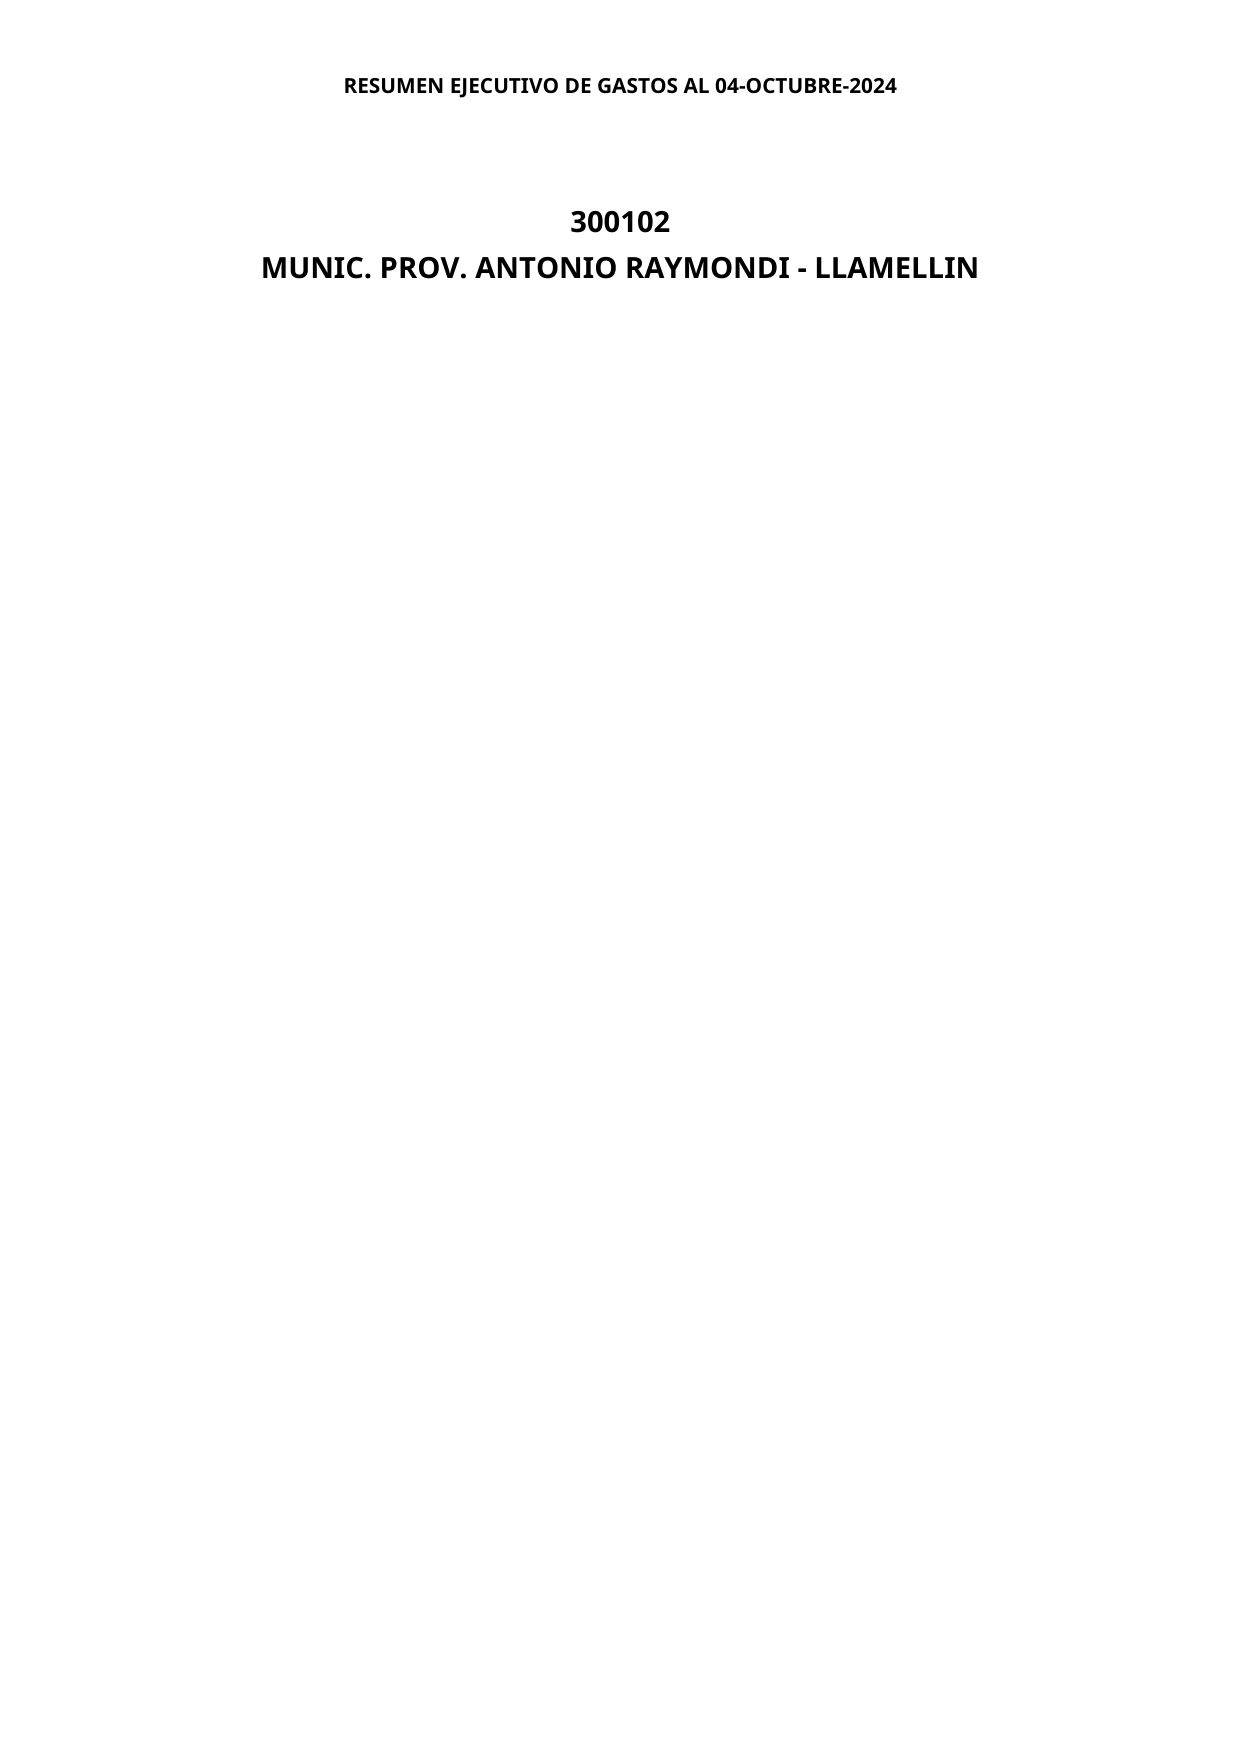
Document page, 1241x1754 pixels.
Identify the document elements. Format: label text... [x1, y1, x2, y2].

text RESUMEN EJECUTIVO DE GASTOS AL 04-OCTUBRE-2024 [59, 71, 1181, 99]
text MUNIC. PROV. ANTONIO RAYMONDI - LLAMELLIN [59, 247, 1181, 287]
text 300102 [59, 201, 1181, 241]
